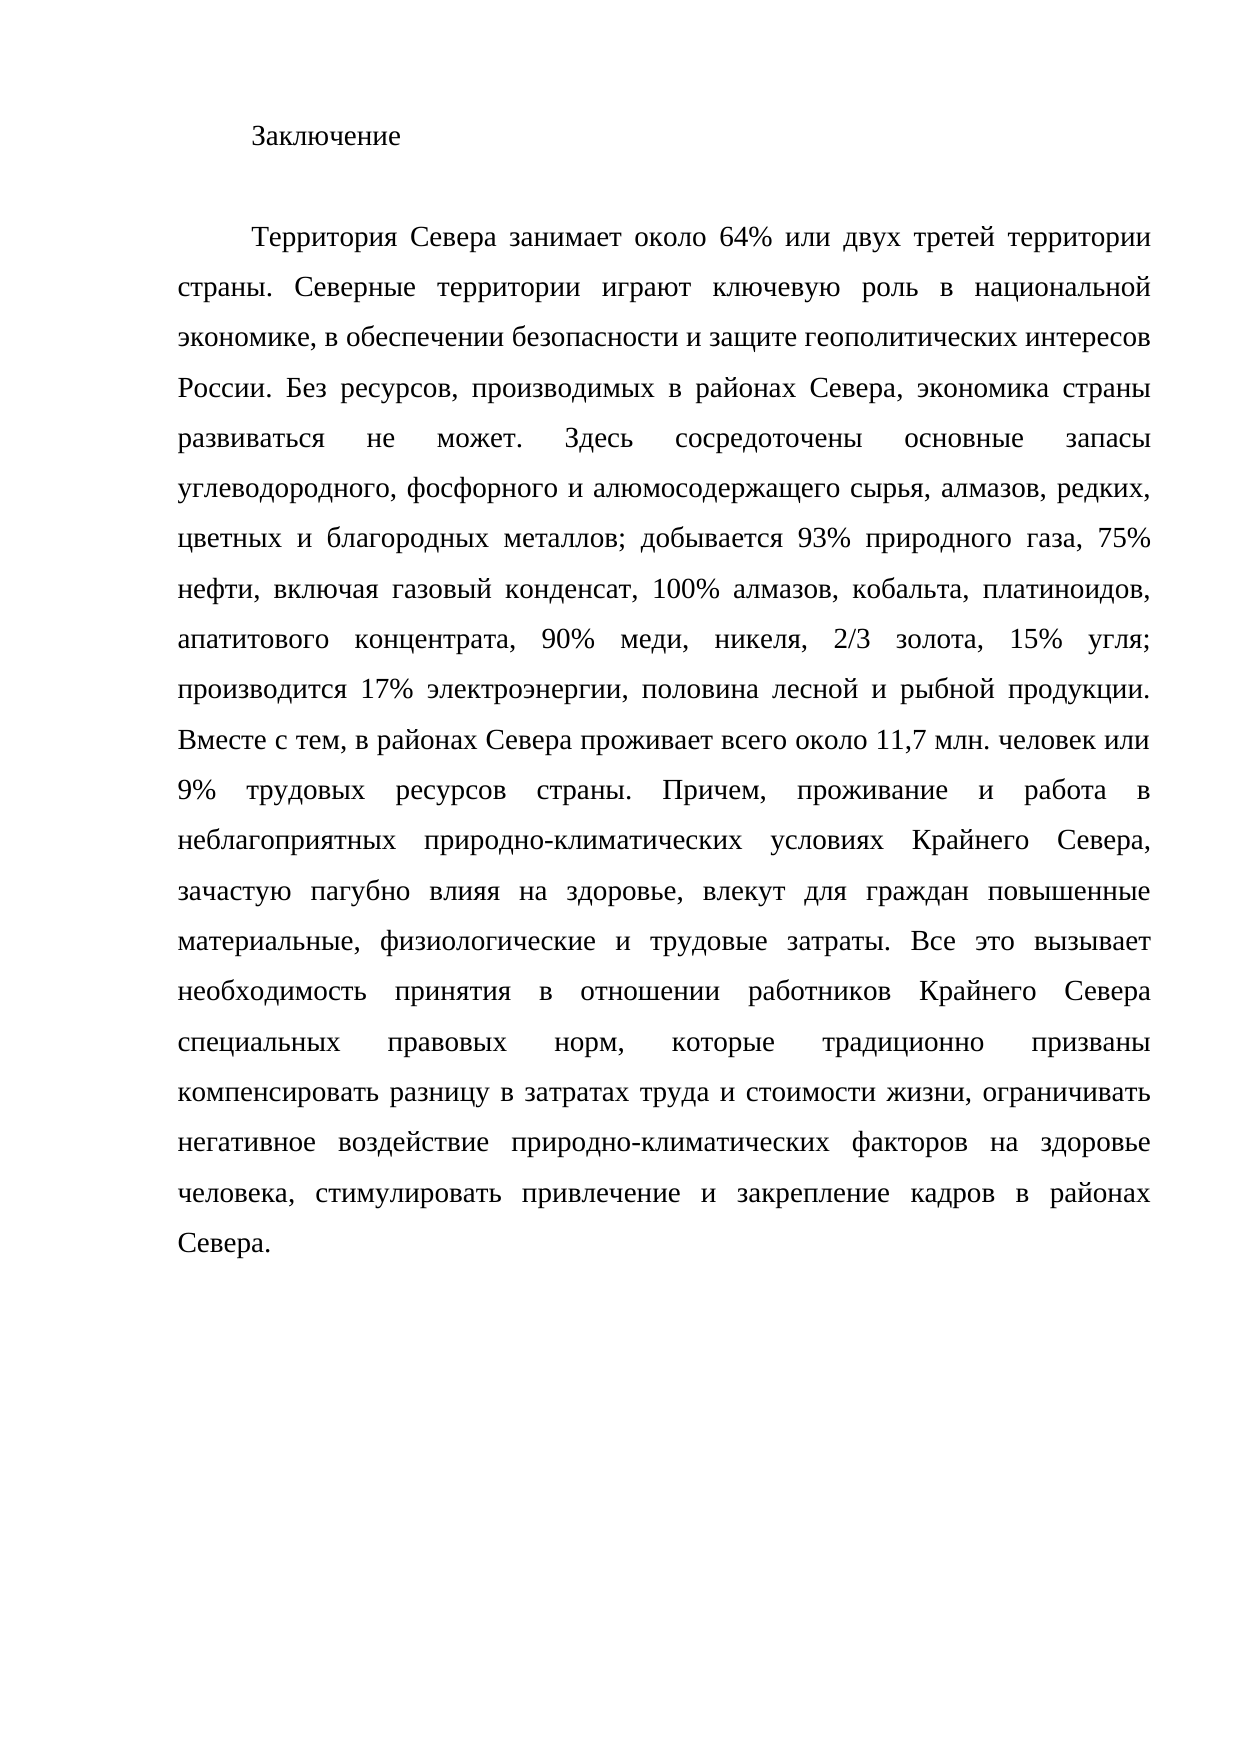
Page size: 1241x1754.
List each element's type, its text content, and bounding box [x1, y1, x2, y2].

text Территория Севера занимает около 64% или двух третей территории страны. Северные территории играют ключевую роль в национальной экономике, в обеспечении безопасности и защите геополитических интересов России. Без ресурсов, производимых в районах Севера, экономика страны развиваться не может. Здесь сосредоточены основные запасы углеводородного, фосфорного и алюмосодержащего сырья, алмазов, редких, цветных и благородных металлов; добывается 93% природного газа, 75% нефти, включая газовый конденсат, 100% алмазов, кобальта, платиноидов, апатитового концентрата, 90% меди, никеля, 2/3 золота, 15% угля; производится 17% электроэнергии, половина лесной и рыбной продукции. Вместе с тем, в районах Севера проживает всего около 11,7 млн. человек или 9% трудовых ресурсов страны. Причем, проживание и работа в неблагоприятных природно-климатических условиях Крайнего Севера, зачастую пагубно влияя на здоровье, влекут для граждан повышенные материальные, физиологические и трудовые затраты. Все это вызывает необходимость принятия в отношении работников Крайнего Севера специальных правовых норм, которые традиционно призваны компенсировать разницу в затратах труда и стоимости жизни, ограничивать негативное воздействие природно-климатических факторов на здоровье человека, стимулировать привлечение и закрепление кадров в районах Севера. [177, 219, 1152, 1258]
text Заключение [177, 118, 1152, 152]
